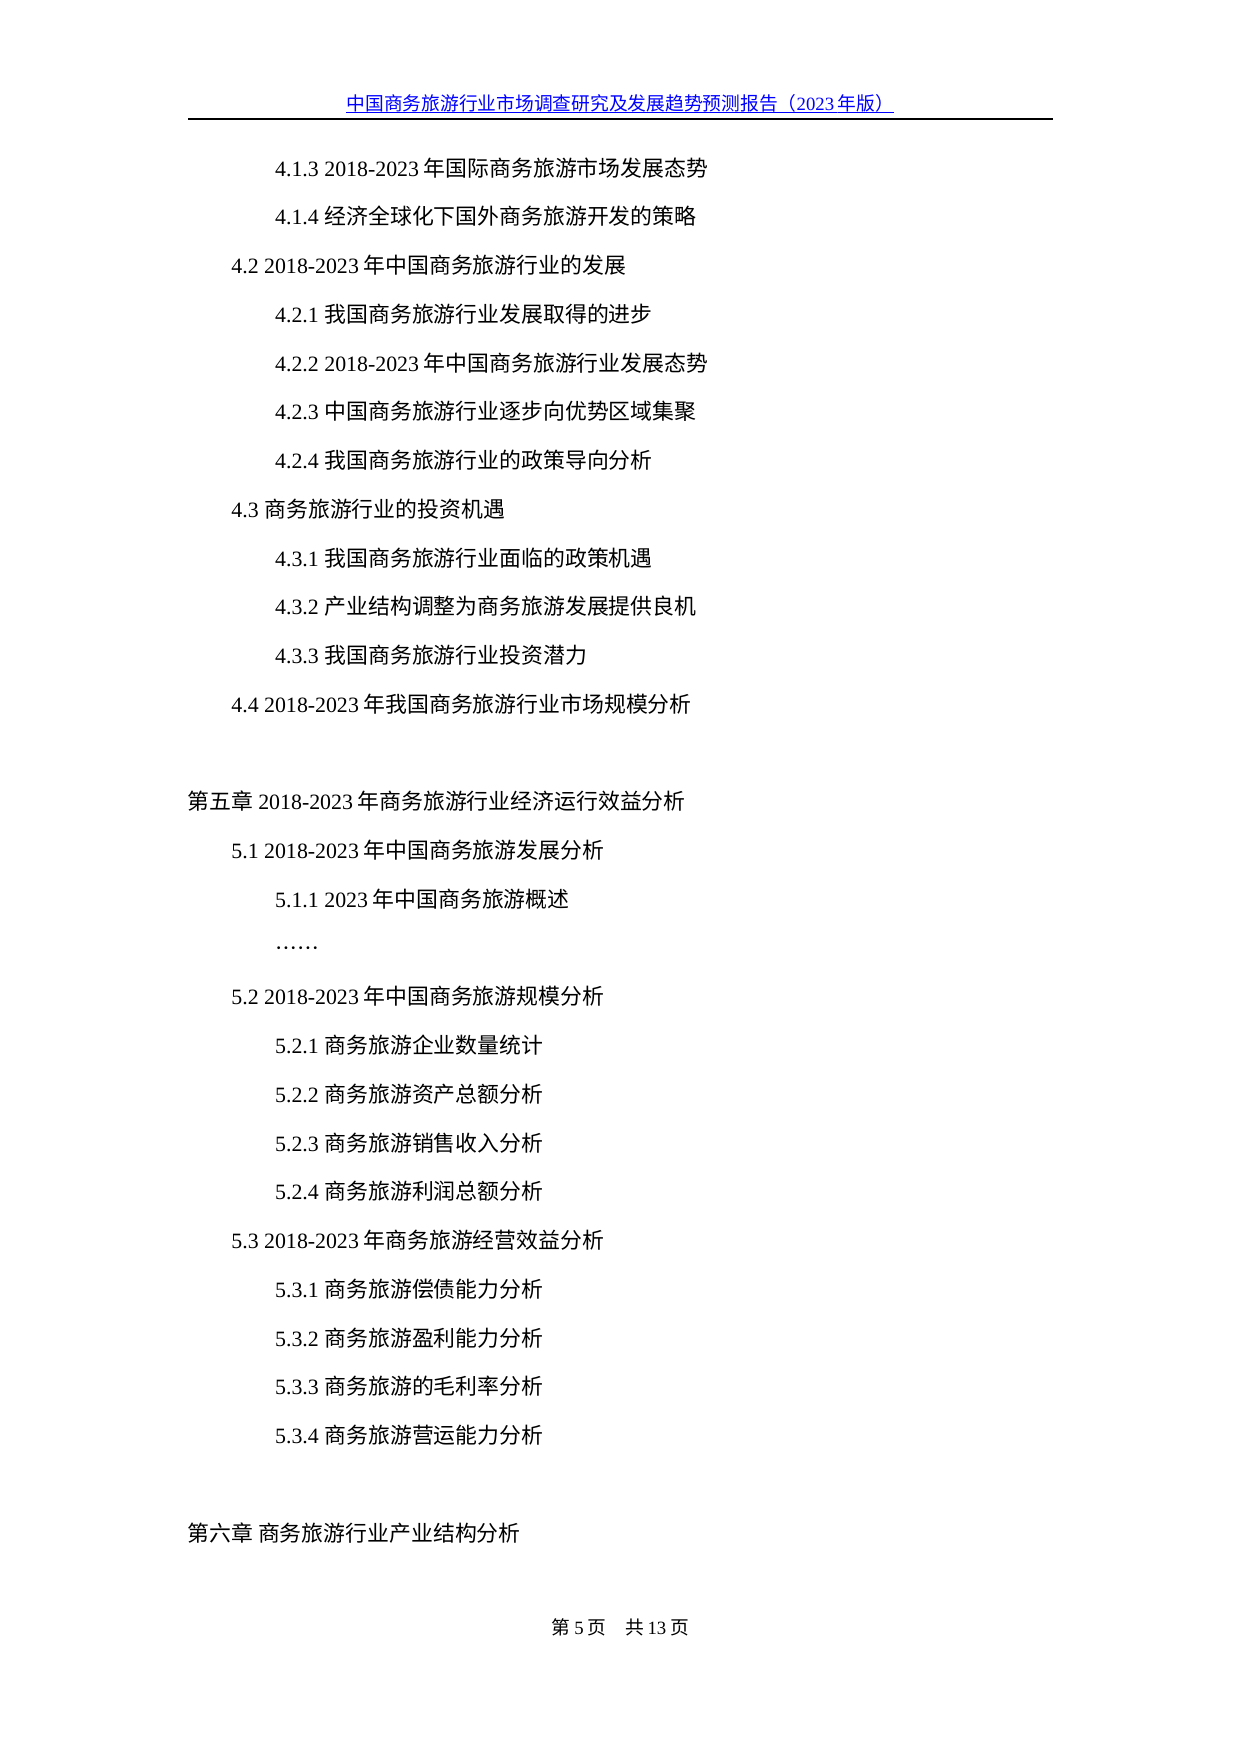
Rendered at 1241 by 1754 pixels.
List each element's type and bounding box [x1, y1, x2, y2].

text [187, 150, 1053, 1548]
